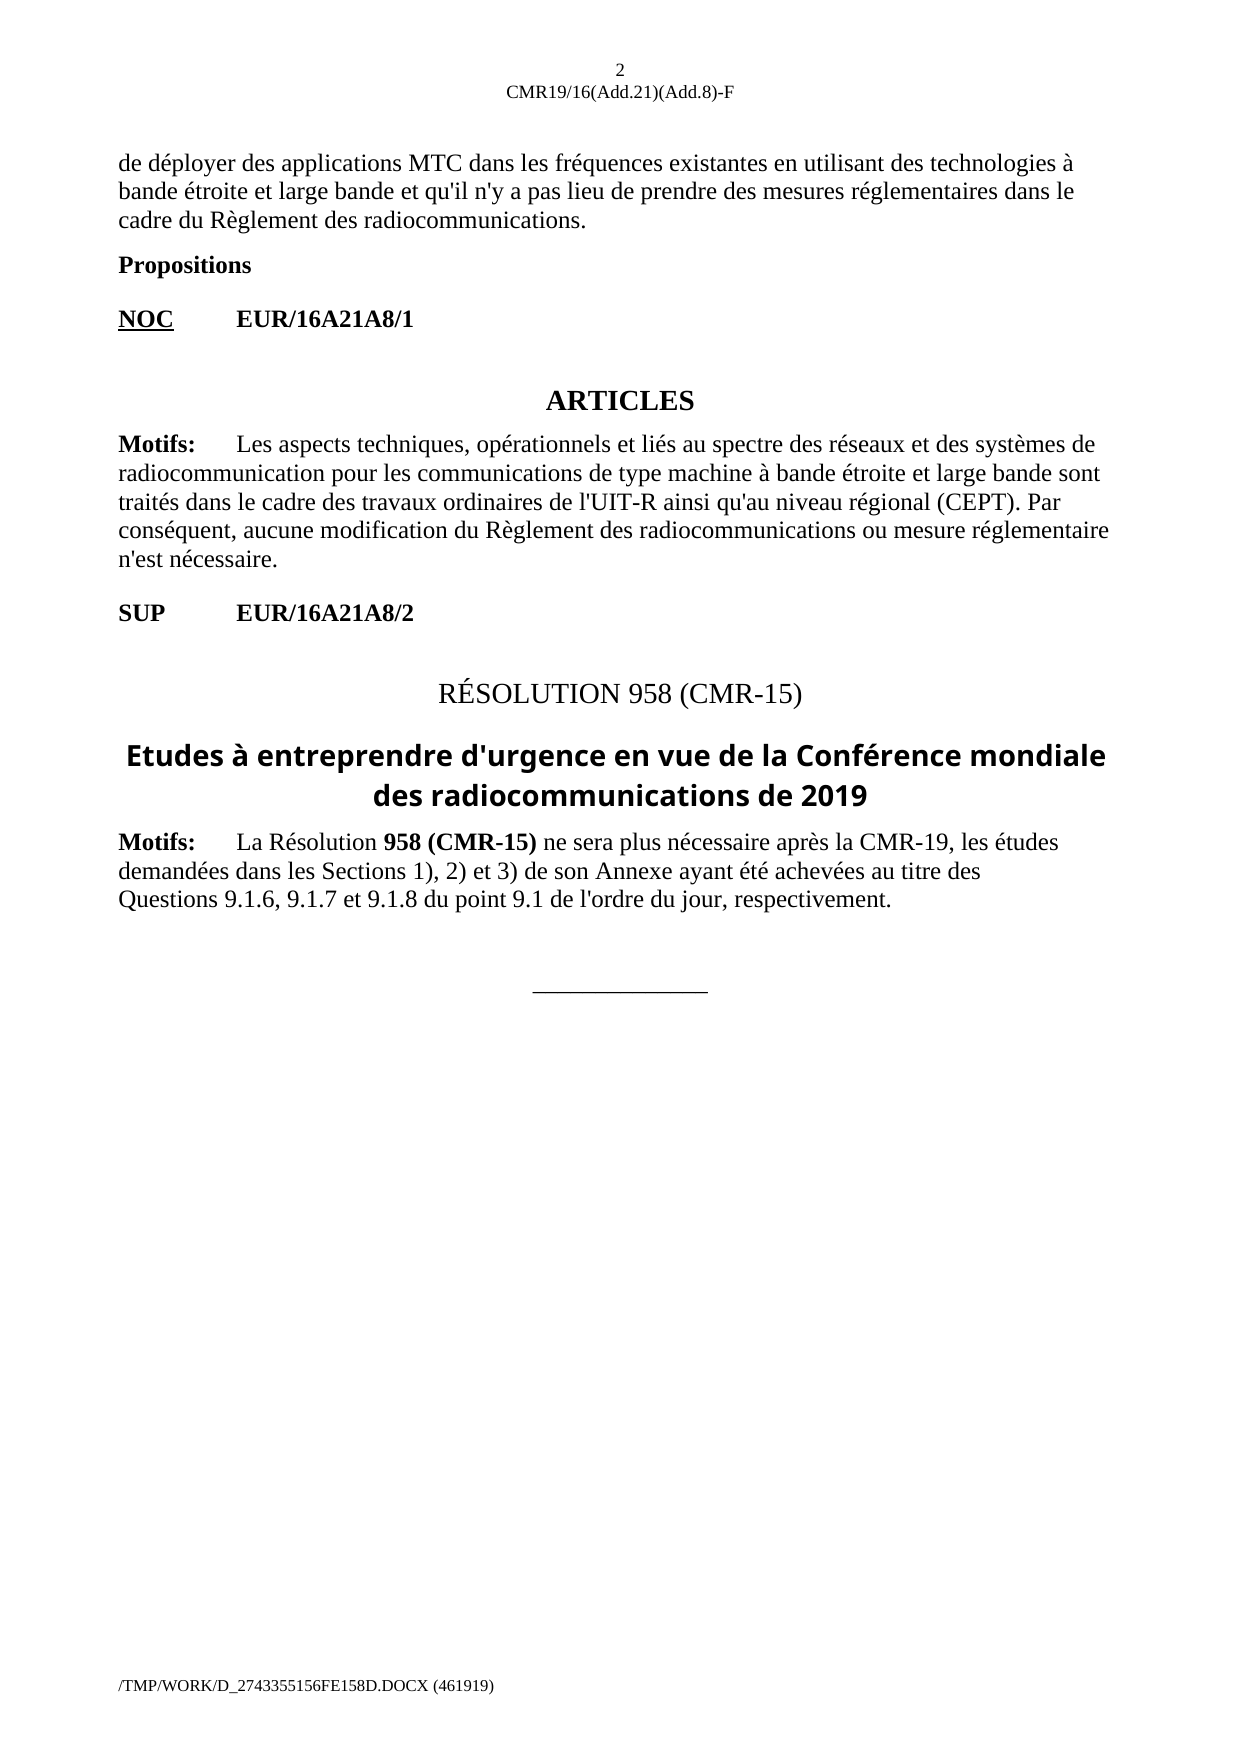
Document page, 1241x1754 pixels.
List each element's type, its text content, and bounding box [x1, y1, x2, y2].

text NOC EUR/16A21A8/1 [118, 304, 1122, 333]
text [118, 148, 1122, 234]
text RÉSOLUTION 958 (CMR-15) [118, 677, 1122, 710]
title ARTICLES [118, 383, 1122, 417]
text SUP EUR/16A21A8/2 [118, 598, 1122, 627]
title Etudes à entreprendre d'urgence en vue de la Conférence mondiale des radiocommunications de 2019 [118, 735, 1122, 814]
text Motifs: La Résolution 958 (CMR-15) ne sera plus nécessaire après la CMR-19, les études demandées dans les Sections 1), 2) et 3) de son Annexe ayant été achevées au titre des Questions 9.1.6, 9.1.7 et 9.1.8 du point 9.1 de l'ordre du jour, respectivement. [118, 827, 1122, 913]
text ______________ [118, 967, 1122, 996]
text Motifs: Les aspects techniques, opérationnels et liés au spectre des réseaux et des systèmes de radiocommunication pour les communications de type machine à bande étroite et large bande sont traités dans le cadre des travaux ordinaires de l'UIT-R ainsi qu'au niveau régional (CEPT). Par conséquent, aucune modification du Règlement des radiocommunications ou mesure réglementaire n'est nécessaire. [118, 429, 1122, 573]
subtitle Propositions [118, 251, 1122, 279]
